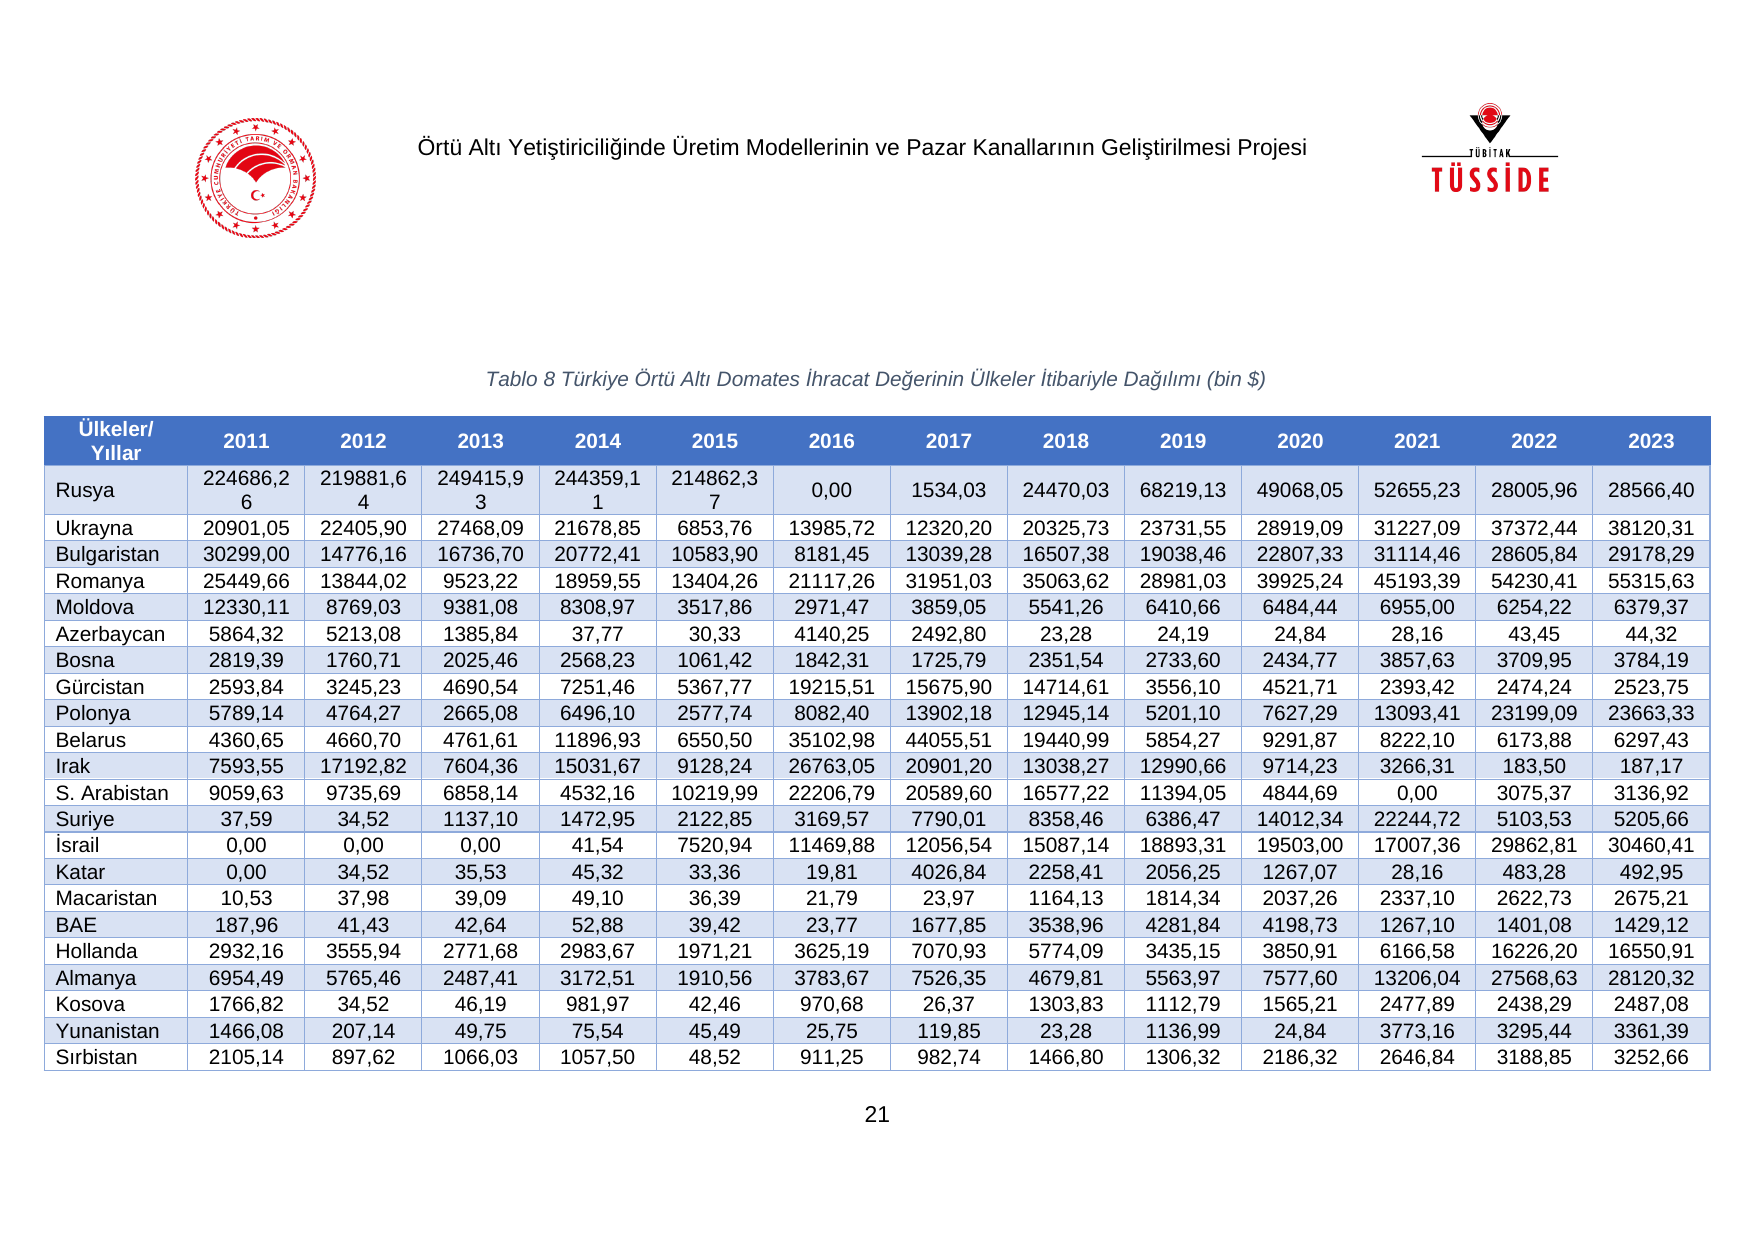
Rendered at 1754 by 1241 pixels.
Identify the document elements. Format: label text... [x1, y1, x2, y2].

table_cell 22206,79 [774, 780, 890, 805]
table_cell 5367,77 [657, 674, 773, 699]
table_cell 9735,69 [305, 780, 421, 805]
table_cell Belarus [45, 727, 187, 752]
table_cell 43,45 [1476, 621, 1592, 646]
table_cell 4764,27 [305, 700, 421, 726]
table_cell 1534,03 [891, 466, 1007, 514]
table_cell 2819,39 [188, 647, 304, 673]
table_cell 1842,31 [774, 647, 890, 673]
table_cell 31227,09 [1359, 515, 1475, 540]
table_cell 1136,99 [1125, 1018, 1241, 1043]
table_cell 1057,50 [540, 1044, 656, 1069]
table_cell 2593,84 [188, 674, 304, 699]
table_cell 13038,27 [1008, 753, 1124, 778]
table_cell 1385,84 [422, 621, 539, 646]
table_cell 6410,66 [1125, 594, 1241, 620]
table_cell 19440,99 [1008, 727, 1124, 752]
table_cell 45,49 [657, 1018, 773, 1043]
table_cell 55315,63 [1593, 568, 1709, 593]
table_cell 24470,03 [1008, 466, 1124, 514]
table_cell 8769,03 [305, 594, 421, 620]
table_cell 13404,26 [657, 568, 773, 593]
table_cell 12945,14 [1008, 700, 1124, 726]
table_cell 2646,84 [1359, 1044, 1475, 1069]
table_cell 2665,08 [422, 700, 539, 726]
table_cell 2122,85 [657, 806, 773, 831]
table_header 2011 [188, 417, 304, 465]
table_cell Suriye [45, 806, 187, 831]
table_cell 3784,19 [1593, 647, 1709, 673]
table_cell 1267,07 [1242, 859, 1358, 884]
table_cell 3252,66 [1593, 1044, 1709, 1069]
table_header 2021 [1359, 417, 1475, 465]
table_cell 5789,14 [188, 700, 304, 726]
table_cell 10,53 [188, 885, 304, 911]
table_cell 25,75 [774, 1018, 890, 1043]
table_cell 7526,35 [891, 965, 1007, 990]
table_cell Sırbistan [45, 1044, 187, 1069]
table_cell 49068,05 [1242, 466, 1358, 514]
table_cell 0,00 [305, 833, 421, 858]
table_cell 20901,20 [891, 753, 1007, 778]
table_cell 2983,67 [540, 938, 656, 964]
table_cell 1814,34 [1125, 885, 1241, 911]
table_header 2014 [540, 417, 656, 465]
table_cell 24,19 [1125, 621, 1241, 646]
table_cell 16577,22 [1008, 780, 1124, 805]
table_cell 13039,28 [891, 541, 1007, 567]
table_cell 21,79 [774, 885, 890, 911]
table_cell 28120,32 [1593, 965, 1709, 990]
table_cell 38120,31 [1593, 515, 1709, 540]
table_cell 982,74 [891, 1044, 1007, 1069]
table_cell 2568,23 [540, 647, 656, 673]
table_cell 3709,95 [1476, 647, 1592, 673]
table_header 2019 [1125, 417, 1241, 465]
table_cell 2733,60 [1125, 647, 1241, 673]
table_cell 4761,61 [422, 727, 539, 752]
table_cell Bosna [45, 647, 187, 673]
table_cell 41,43 [305, 912, 421, 937]
table_cell 0,00 [422, 833, 539, 858]
table_cell 28,16 [1359, 859, 1475, 884]
table_cell 75,54 [540, 1018, 656, 1043]
table_cell 9714,23 [1242, 753, 1358, 778]
table_header 2017 [891, 417, 1007, 465]
table_cell 5765,46 [305, 965, 421, 990]
table_cell 1267,10 [1359, 912, 1475, 937]
table_cell 1971,21 [657, 938, 773, 964]
table_cell 2393,42 [1359, 674, 1475, 699]
table_header 2020 [1242, 417, 1358, 465]
table_cell 0,00 [188, 859, 304, 884]
table_cell 29862,81 [1476, 833, 1592, 858]
table_cell 23,97 [891, 885, 1007, 911]
table_cell 6173,88 [1476, 727, 1592, 752]
table_cell 41,54 [540, 833, 656, 858]
table_cell 8082,40 [774, 700, 890, 726]
table_cell 16550,91 [1593, 938, 1709, 964]
table_cell 1306,32 [1125, 1044, 1241, 1069]
table_cell 15087,14 [1008, 833, 1124, 858]
table_cell 8181,45 [774, 541, 890, 567]
table_cell 3783,67 [774, 965, 890, 990]
table_header 2023 [1593, 417, 1709, 465]
table_cell 1066,03 [422, 1044, 539, 1069]
table_cell 17007,36 [1359, 833, 1475, 858]
table_cell 20901,05 [188, 515, 304, 540]
table_cell 4660,70 [305, 727, 421, 752]
table_cell 30460,41 [1593, 833, 1709, 858]
table_cell 249415,93 [422, 466, 539, 514]
table_cell 4140,25 [774, 621, 890, 646]
table_cell 21678,85 [540, 515, 656, 540]
picture [195, 118, 316, 238]
table_cell Moldova [45, 594, 187, 620]
table_cell 20772,41 [540, 541, 656, 567]
table_cell 6379,37 [1593, 594, 1709, 620]
table_cell 45193,39 [1359, 568, 1475, 593]
table_cell 30299,00 [188, 541, 304, 567]
table_cell 1137,10 [422, 806, 539, 831]
table_cell 13206,04 [1359, 965, 1475, 990]
table_cell 52,88 [540, 912, 656, 937]
table_cell 23731,55 [1125, 515, 1241, 540]
table_cell Kosova [45, 991, 187, 1017]
table_cell 19,81 [774, 859, 890, 884]
table_cell 3266,31 [1359, 753, 1475, 778]
table_cell 2971,47 [774, 594, 890, 620]
table_cell 5213,08 [305, 621, 421, 646]
table_cell Romanya [45, 568, 187, 593]
table_cell 1760,71 [305, 647, 421, 673]
table_cell 3625,19 [774, 938, 890, 964]
table_cell 28005,96 [1476, 466, 1592, 514]
table_cell 3435,15 [1125, 938, 1241, 964]
table_cell 6484,44 [1242, 594, 1358, 620]
table_cell 2438,29 [1476, 991, 1592, 1017]
table_cell 7627,29 [1242, 700, 1358, 726]
table_cell Almanya [45, 965, 187, 990]
table_cell 187,96 [188, 912, 304, 937]
table_cell 2351,54 [1008, 647, 1124, 673]
table_header 2015 [657, 417, 773, 465]
table_cell 22244,72 [1359, 806, 1475, 831]
table_cell 2487,41 [422, 965, 539, 990]
table_cell 219881,64 [305, 466, 421, 514]
table_cell 34,52 [305, 806, 421, 831]
table_cell 37,59 [188, 806, 304, 831]
table_cell 7251,46 [540, 674, 656, 699]
table_cell 1472,95 [540, 806, 656, 831]
table_cell 1466,08 [188, 1018, 304, 1043]
table_cell 8222,10 [1359, 727, 1475, 752]
table_cell 4679,81 [1008, 965, 1124, 990]
table_cell Yunanistan [45, 1018, 187, 1043]
table_cell 119,85 [891, 1018, 1007, 1043]
table_header 2016 [774, 417, 890, 465]
table_cell 8358,46 [1008, 806, 1124, 831]
table_cell 1164,13 [1008, 885, 1124, 911]
table_cell 2186,32 [1242, 1044, 1358, 1069]
table_cell 13902,18 [891, 700, 1007, 726]
table_cell 28566,40 [1593, 466, 1709, 514]
table_cell 1401,08 [1476, 912, 1592, 937]
table_cell 2523,75 [1593, 674, 1709, 699]
table_cell 16226,20 [1476, 938, 1592, 964]
table_cell 4521,71 [1242, 674, 1358, 699]
table_cell 911,25 [774, 1044, 890, 1069]
table_cell 28919,09 [1242, 515, 1358, 540]
table_cell 31951,03 [891, 568, 1007, 593]
table_cell 28981,03 [1125, 568, 1241, 593]
table_cell 187,17 [1593, 753, 1709, 778]
table_cell 2577,74 [657, 700, 773, 726]
table_cell 183,50 [1476, 753, 1592, 778]
table_cell 6550,50 [657, 727, 773, 752]
table_cell 6166,58 [1359, 938, 1475, 964]
table_cell 5541,26 [1008, 594, 1124, 620]
table_cell 1466,80 [1008, 1044, 1124, 1069]
table_cell 15675,90 [891, 674, 1007, 699]
table_cell 2492,80 [891, 621, 1007, 646]
table_cell 2105,14 [188, 1044, 304, 1069]
table_cell 214862,37 [657, 466, 773, 514]
table_cell 4844,69 [1242, 780, 1358, 805]
table_cell 27468,09 [422, 515, 539, 540]
table_cell 37372,44 [1476, 515, 1592, 540]
table_cell 39925,24 [1242, 568, 1358, 593]
table_cell Irak [45, 753, 187, 778]
table_cell 13093,41 [1359, 700, 1475, 726]
table_cell 54230,41 [1476, 568, 1592, 593]
table_cell Azerbaycan [45, 621, 187, 646]
table_cell 49,10 [540, 885, 656, 911]
table_cell 6297,43 [1593, 727, 1709, 752]
table_cell 16507,38 [1008, 541, 1124, 567]
table_cell 26763,05 [774, 753, 890, 778]
table_cell 0,00 [188, 833, 304, 858]
table_cell 2056,25 [1125, 859, 1241, 884]
table_cell 4026,84 [891, 859, 1007, 884]
table_cell 23,28 [1008, 621, 1124, 646]
table_cell 28605,84 [1476, 541, 1592, 567]
table_cell 3538,96 [1008, 912, 1124, 937]
table_cell 36,39 [657, 885, 773, 911]
table_cell 6496,10 [540, 700, 656, 726]
table_cell 44055,51 [891, 727, 1007, 752]
table_cell 48,52 [657, 1044, 773, 1069]
table_cell 2474,24 [1476, 674, 1592, 699]
table_cell 39,42 [657, 912, 773, 937]
table_cell 9059,63 [188, 780, 304, 805]
table_cell 11896,93 [540, 727, 656, 752]
table_cell 1112,79 [1125, 991, 1241, 1017]
table_cell 4532,16 [540, 780, 656, 805]
table_cell 19215,51 [774, 674, 890, 699]
table_cell 5563,97 [1125, 965, 1241, 990]
table_cell 3169,57 [774, 806, 890, 831]
table_cell 7070,93 [891, 938, 1007, 964]
table_cell 52655,23 [1359, 466, 1475, 514]
table_cell Bulgaristan [45, 541, 187, 567]
table_cell 12990,66 [1125, 753, 1241, 778]
table_cell 3295,44 [1476, 1018, 1592, 1043]
table_cell 14012,34 [1242, 806, 1358, 831]
table_cell 2675,21 [1593, 885, 1709, 911]
table_cell Gürcistan [45, 674, 187, 699]
table_cell 2932,16 [188, 938, 304, 964]
table_cell 15031,67 [540, 753, 656, 778]
table_header 2018 [1008, 417, 1124, 465]
table_cell 7577,60 [1242, 965, 1358, 990]
table_cell 897,62 [305, 1044, 421, 1069]
table_cell 27568,63 [1476, 965, 1592, 990]
table_cell 35063,62 [1008, 568, 1124, 593]
table_cell 8308,97 [540, 594, 656, 620]
table_cell 4198,73 [1242, 912, 1358, 937]
table_cell 3245,23 [305, 674, 421, 699]
table_cell 2771,68 [422, 938, 539, 964]
table_cell 3188,85 [1476, 1044, 1592, 1069]
table_cell 3172,51 [540, 965, 656, 990]
table_cell 23,77 [774, 912, 890, 937]
table_cell 23,28 [1008, 1018, 1124, 1043]
table_cell 4360,65 [188, 727, 304, 752]
table_cell 7593,55 [188, 753, 304, 778]
table_cell 34,52 [305, 991, 421, 1017]
table_cell 34,52 [305, 859, 421, 884]
table_cell 19038,46 [1125, 541, 1241, 567]
table_cell 37,98 [305, 885, 421, 911]
table_cell 25449,66 [188, 568, 304, 593]
table_cell 1429,12 [1593, 912, 1709, 937]
table_cell 2487,08 [1593, 991, 1709, 1017]
table_cell 483,28 [1476, 859, 1592, 884]
table_cell Polonya [45, 700, 187, 726]
table_cell 2477,89 [1359, 991, 1475, 1017]
table_header 2012 [305, 417, 421, 465]
table_cell 5205,66 [1593, 806, 1709, 831]
table_cell 492,95 [1593, 859, 1709, 884]
table_header 2013 [422, 417, 539, 465]
table_cell Macaristan [45, 885, 187, 911]
table_cell 1725,79 [891, 647, 1007, 673]
table_cell 49,75 [422, 1018, 539, 1043]
table_cell 14776,16 [305, 541, 421, 567]
table_cell 44,32 [1593, 621, 1709, 646]
table_cell 1303,83 [1008, 991, 1124, 1017]
table_cell 3075,37 [1476, 780, 1592, 805]
table_cell 39,09 [422, 885, 539, 911]
table_cell Ukrayna [45, 515, 187, 540]
table_cell 1061,42 [657, 647, 773, 673]
table_cell 20589,60 [891, 780, 1007, 805]
table_cell 7520,94 [657, 833, 773, 858]
table_cell 7604,36 [422, 753, 539, 778]
table_cell 42,46 [657, 991, 773, 1017]
table_cell 970,68 [774, 991, 890, 1017]
table_cell 5103,53 [1476, 806, 1592, 831]
table_cell 6858,14 [422, 780, 539, 805]
table_cell 5864,32 [188, 621, 304, 646]
table_cell 6386,47 [1125, 806, 1241, 831]
table_cell 10583,90 [657, 541, 773, 567]
table_cell BAE [45, 912, 187, 937]
table_cell 981,97 [540, 991, 656, 1017]
table_cell 68219,13 [1125, 466, 1241, 514]
table_cell 17192,82 [305, 753, 421, 778]
table_cell 3517,86 [657, 594, 773, 620]
table_cell İsrail [45, 833, 187, 858]
table_cell 2037,26 [1242, 885, 1358, 911]
table_cell 18959,55 [540, 568, 656, 593]
table_header 2022 [1476, 417, 1592, 465]
table_cell 5201,10 [1125, 700, 1241, 726]
table_cell 1677,85 [891, 912, 1007, 937]
table_cell 6254,22 [1476, 594, 1592, 620]
table_cell 20325,73 [1008, 515, 1124, 540]
table_cell 11469,88 [774, 833, 890, 858]
table_cell 3857,63 [1359, 647, 1475, 673]
table_cell 3556,10 [1125, 674, 1241, 699]
table_cell 45,32 [540, 859, 656, 884]
table_cell 12056,54 [891, 833, 1007, 858]
table_cell 24,84 [1242, 621, 1358, 646]
table_cell 18893,31 [1125, 833, 1241, 858]
table_cell 3555,94 [305, 938, 421, 964]
table_cell 1766,82 [188, 991, 304, 1017]
table_cell 35,53 [422, 859, 539, 884]
table_cell 37,77 [540, 621, 656, 646]
table_cell 12330,11 [188, 594, 304, 620]
table_cell 1910,56 [657, 965, 773, 990]
table_cell 244359,11 [540, 466, 656, 514]
table_cell 0,00 [774, 466, 890, 514]
table_cell 23199,09 [1476, 700, 1592, 726]
table_cell 2337,10 [1359, 885, 1475, 911]
table_cell 13985,72 [774, 515, 890, 540]
table_cell 3361,39 [1593, 1018, 1709, 1043]
table_cell 3850,91 [1242, 938, 1358, 964]
table_cell 4690,54 [422, 674, 539, 699]
table_cell 19503,00 [1242, 833, 1358, 858]
table_cell 5854,27 [1125, 727, 1241, 752]
table_cell 9291,87 [1242, 727, 1358, 752]
table_cell 22405,90 [305, 515, 421, 540]
table_cell 0,00 [1359, 780, 1475, 805]
table_cell 13844,02 [305, 568, 421, 593]
table_cell 3859,05 [891, 594, 1007, 620]
table_cell 2025,46 [422, 647, 539, 673]
table_cell 6954,49 [188, 965, 304, 990]
table_cell 23663,33 [1593, 700, 1709, 726]
table_cell 21117,26 [774, 568, 890, 593]
table_cell 3773,16 [1359, 1018, 1475, 1043]
table_cell 5774,09 [1008, 938, 1124, 964]
table_cell 1565,21 [1242, 991, 1358, 1017]
table_cell 3136,92 [1593, 780, 1709, 805]
table_cell 28,16 [1359, 621, 1475, 646]
table_cell 22807,33 [1242, 541, 1358, 567]
table_cell 207,14 [305, 1018, 421, 1043]
table_cell 42,64 [422, 912, 539, 937]
table_cell 2434,77 [1242, 647, 1358, 673]
table_cell 30,33 [657, 621, 773, 646]
table_cell 14714,61 [1008, 674, 1124, 699]
picture [1421, 103, 1559, 192]
table_cell 35102,98 [774, 727, 890, 752]
table_cell Hollanda [45, 938, 187, 964]
table_cell 16736,70 [422, 541, 539, 567]
table_cell 46,19 [422, 991, 539, 1017]
table_cell 10219,99 [657, 780, 773, 805]
table_cell 33,36 [657, 859, 773, 884]
table_cell 11394,05 [1125, 780, 1241, 805]
table_cell 7790,01 [891, 806, 1007, 831]
table_cell 24,84 [1242, 1018, 1358, 1043]
table_cell 4281,84 [1125, 912, 1241, 937]
table_cell 2258,41 [1008, 859, 1124, 884]
table_cell 9523,22 [422, 568, 539, 593]
table_cell S. Arabistan [45, 780, 187, 805]
table_cell 31114,46 [1359, 541, 1475, 567]
table_cell 224686,26 [188, 466, 304, 514]
table_cell 6853,76 [657, 515, 773, 540]
table_cell Katar [45, 859, 187, 884]
table_header Ülkeler/Yıllar [45, 417, 187, 465]
table_cell Rusya [45, 466, 187, 514]
table_cell 6955,00 [1359, 594, 1475, 620]
table_cell 9381,08 [422, 594, 539, 620]
table_cell 2622,73 [1476, 885, 1592, 911]
table_cell 29178,29 [1593, 541, 1709, 567]
table_cell 26,37 [891, 991, 1007, 1017]
table_cell 12320,20 [891, 515, 1007, 540]
table_cell 9128,24 [657, 753, 773, 778]
